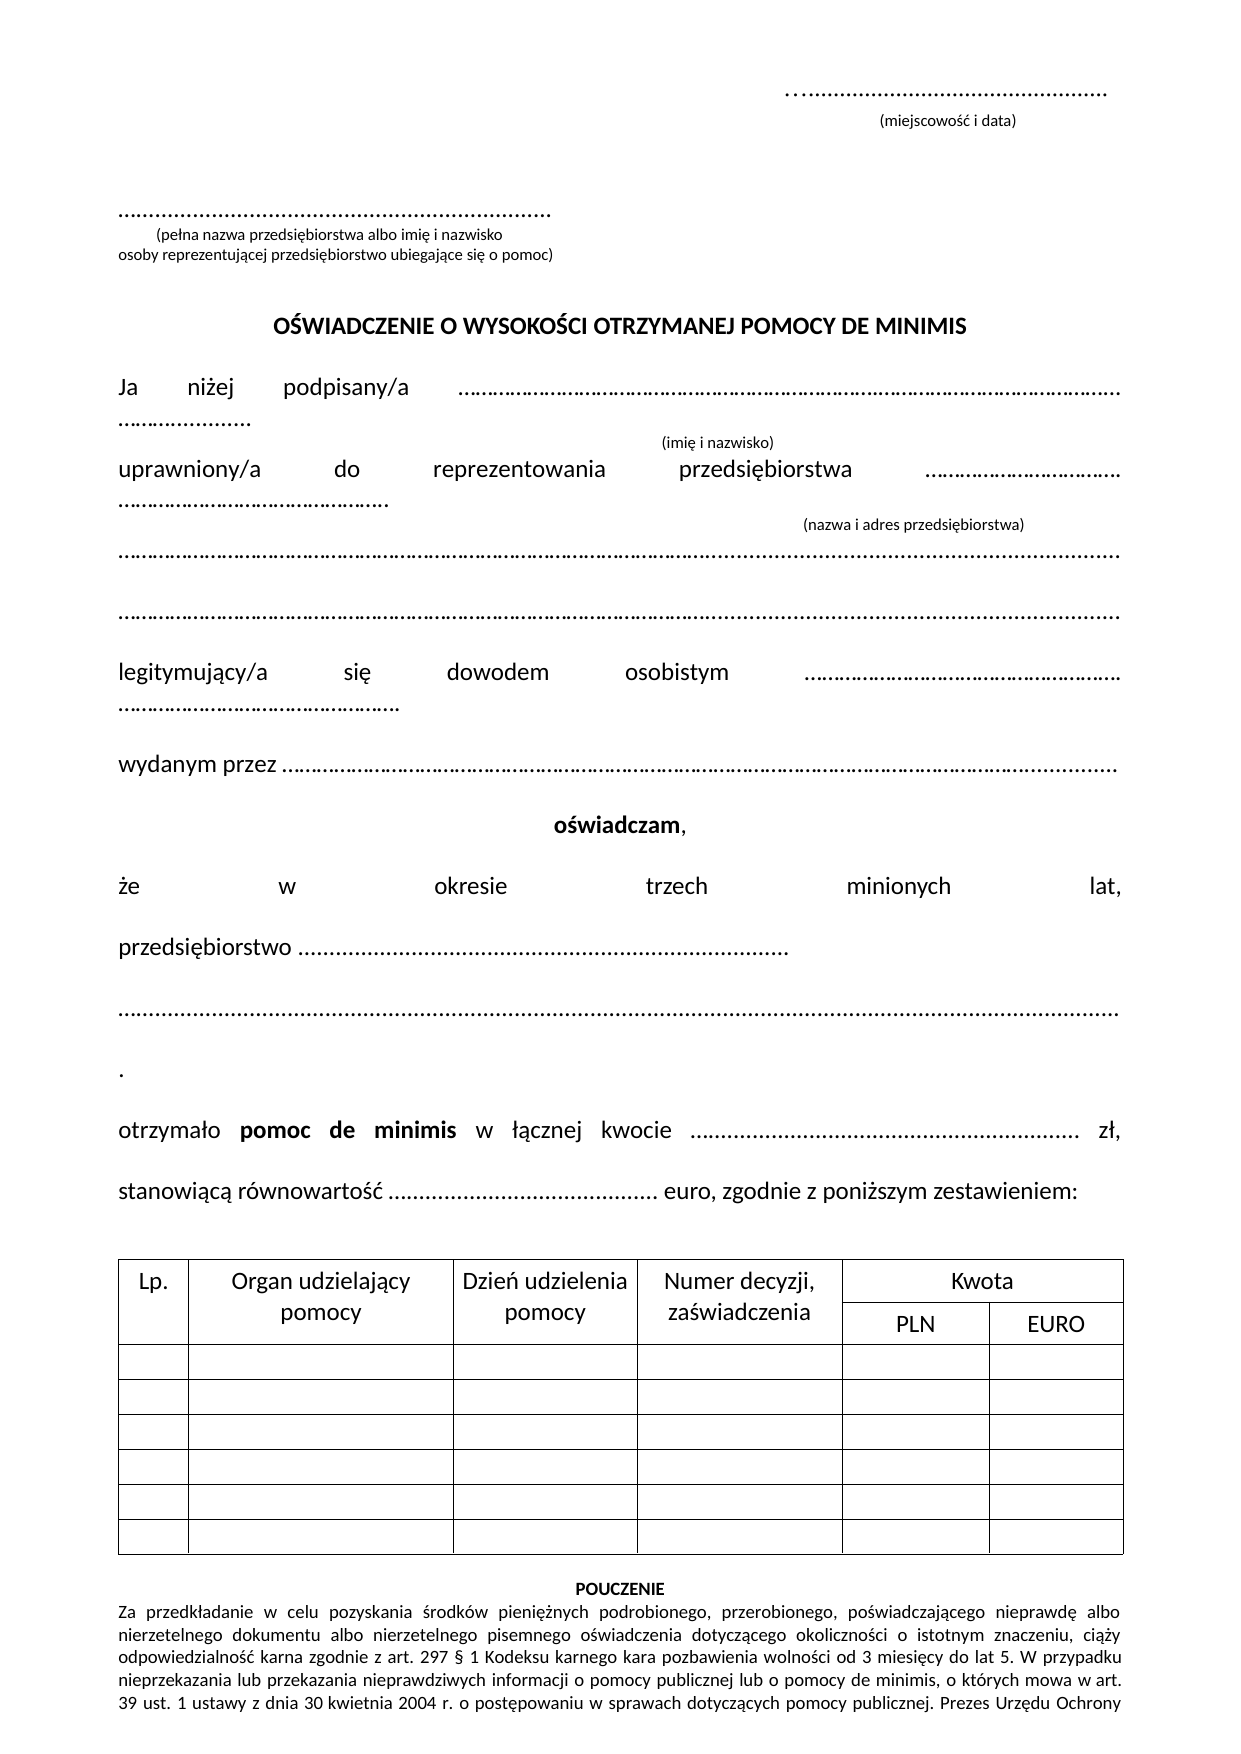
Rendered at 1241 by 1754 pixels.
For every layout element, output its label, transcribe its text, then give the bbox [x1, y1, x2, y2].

table_cell [454, 1520, 637, 1553]
table_cell [843, 1520, 989, 1553]
table_cell [638, 1485, 842, 1518]
text …............................................................................................................................................................. [118, 992, 1122, 1083]
text (nazwa i adres przedsiębiorstwa) [118, 514, 1122, 534]
text że w okresie trzech minionych lat, przedsiębiorstwo .............................................................................. [118, 870, 1122, 961]
table_cell [189, 1380, 453, 1414]
table_cell [843, 1450, 989, 1484]
text wydanym przez …………………………………………………………………………………………………………………............... [118, 748, 1122, 778]
table_cell [638, 1345, 842, 1379]
table_header Numer decyzji, zaświadczenia [638, 1260, 842, 1344]
table_cell [119, 1520, 188, 1553]
text ………………………………………………………………………………………….................................................................. [118, 534, 1122, 565]
table_cell [119, 1415, 188, 1449]
table_cell [843, 1345, 989, 1379]
table_cell [189, 1485, 453, 1518]
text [118, 1600, 1122, 1714]
table_header Lp. [119, 1260, 188, 1344]
table_cell [990, 1520, 1123, 1553]
table_cell [843, 1415, 989, 1449]
table_cell [843, 1380, 989, 1414]
table_cell [990, 1450, 1123, 1484]
table_cell [189, 1520, 453, 1553]
text (imię i nazwisko) [118, 432, 1122, 453]
table_cell [843, 1485, 989, 1518]
table_cell [638, 1380, 842, 1414]
table_cell [990, 1415, 1123, 1449]
text oświadczam, [118, 809, 1122, 839]
table_cell [454, 1345, 637, 1379]
text POUCZENIE [118, 1577, 1122, 1600]
table_cell PLN [843, 1303, 989, 1344]
text Ja niżej podpisany/a ……………………………………………………………….…………………………………...………............. [118, 371, 1122, 432]
table_cell [454, 1415, 637, 1449]
table_cell [189, 1415, 453, 1449]
text uprawniony/a do reprezentowania przedsiębiorstwa …………………………….……………………………………….. [118, 453, 1122, 514]
table_cell [189, 1345, 453, 1379]
text osoby reprezentującej przedsiębiorstwo ubiegające się o pomoc) [118, 244, 1122, 264]
text ………………………………………………………………………………………….................................................................. [118, 595, 1122, 626]
table_cell [119, 1380, 188, 1414]
table_cell [638, 1450, 842, 1484]
text ….................................................................. [118, 193, 1122, 224]
table_cell [119, 1485, 188, 1518]
table_cell [638, 1415, 842, 1449]
table_cell [454, 1380, 637, 1414]
table_cell [990, 1380, 1123, 1414]
table_cell [990, 1345, 1123, 1379]
text …................................................ (miejscowość i data) [118, 73, 1122, 132]
table_cell EURO [990, 1303, 1123, 1344]
table_cell [990, 1485, 1123, 1518]
text otrzymało pomoc de minimis w łącznej kwocie …........................................................... zł, stanowiącą równowartość …........................................ euro, zgodnie z poniższym zestawieniem: [118, 1114, 1122, 1206]
table_cell [189, 1450, 453, 1484]
text OŚWIADCZENIE O WYSOKOŚCI OTRZYMANEJ POMOCY DE MINIMIS [118, 310, 1122, 341]
table_cell [119, 1345, 188, 1379]
text (pełna nazwa przedsiębiorstwa albo imię i nazwisko [118, 224, 1122, 244]
text legitymujący/a się dowodem osobistym ……………………………………………….…………………………………………. [118, 656, 1122, 717]
table_header Organ udzielający pomocy [189, 1260, 453, 1344]
table_cell [119, 1450, 188, 1484]
table_header Dzień udzielenia pomocy [454, 1260, 637, 1344]
table_cell [454, 1485, 637, 1518]
table_cell [638, 1520, 842, 1553]
table_cell [454, 1450, 637, 1484]
table_header Kwota [843, 1260, 1123, 1302]
